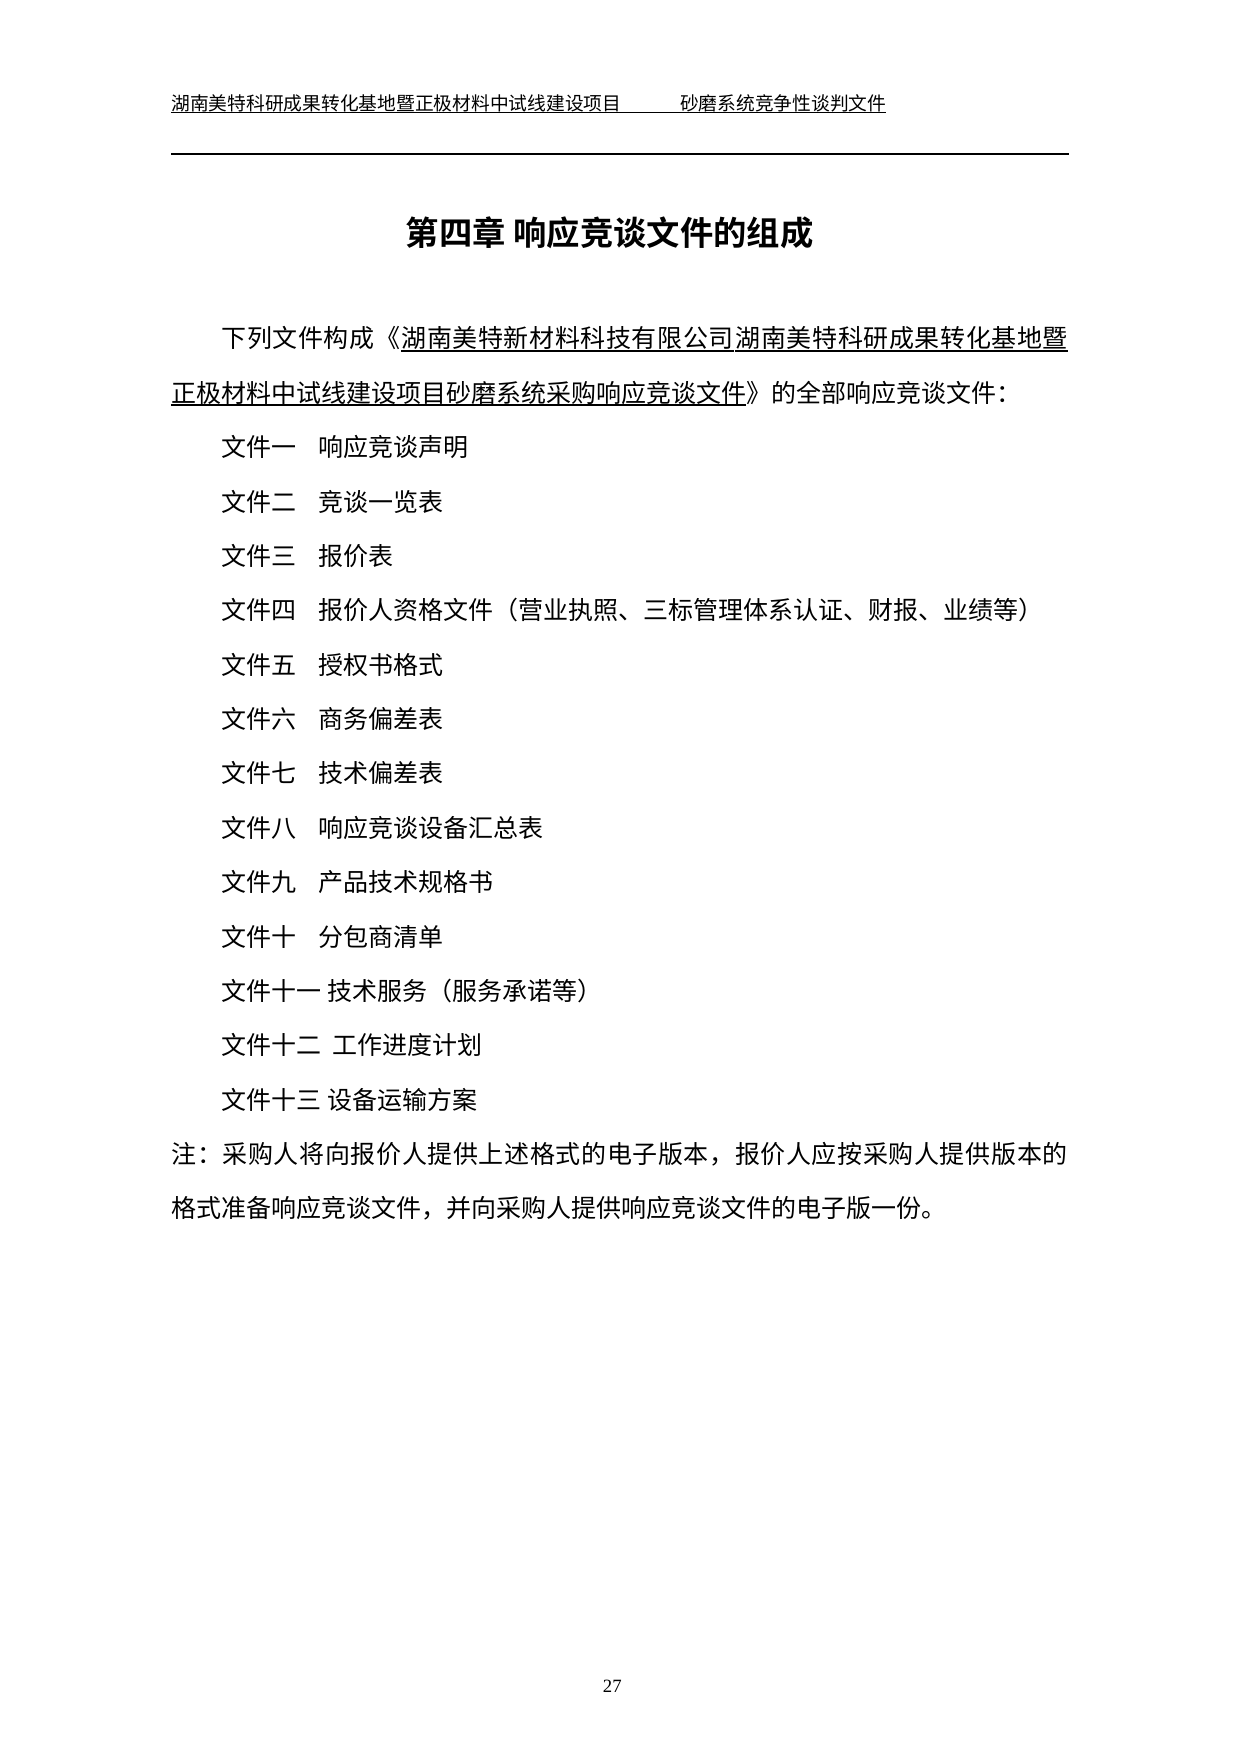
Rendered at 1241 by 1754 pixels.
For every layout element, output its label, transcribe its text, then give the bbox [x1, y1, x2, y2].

text 下列文件构成《湖南美特新材料科技有限公司湖南美特科研成果转化基地暨正极材料中试线建设项目砂磨系统采购响应竞谈文件》的全部响应竞谈文件： [171, 319, 1069, 409]
text 文件五 授权书格式 [171, 645, 1069, 681]
text 注：采购人将向报价人提供上述格式的电子版本，报价人应按采购人提供版本的格式准备响应竞谈文件，并向采购人提供响应竞谈文件的电子版一份。 [171, 1134, 1069, 1225]
text 文件三 报价表 [171, 536, 1069, 573]
text 文件六 商务偏差表 [171, 699, 1069, 736]
text 文件十 分包商清单 [171, 917, 1069, 953]
subtitle 第四章 响应竞谈文件的组成 [171, 207, 1069, 255]
text 文件一 响应竞谈声明 [171, 428, 1069, 464]
text 文件八 响应竞谈设备汇总表 [171, 808, 1069, 844]
text 文件十一 技术服务（服务承诺等） [171, 971, 1069, 1008]
text 文件十二 工作进度计划 [171, 1026, 1069, 1062]
text 文件九 产品技术规格书 [171, 863, 1069, 899]
text 文件十三 设备运输方案 [171, 1080, 1069, 1116]
text 文件七 技术偏差表 [171, 754, 1069, 790]
text 文件二 竞谈一览表 [171, 482, 1069, 518]
text 文件四 报价人资格文件（营业执照、三标管理体系认证、财报、业绩等） [171, 591, 1069, 627]
